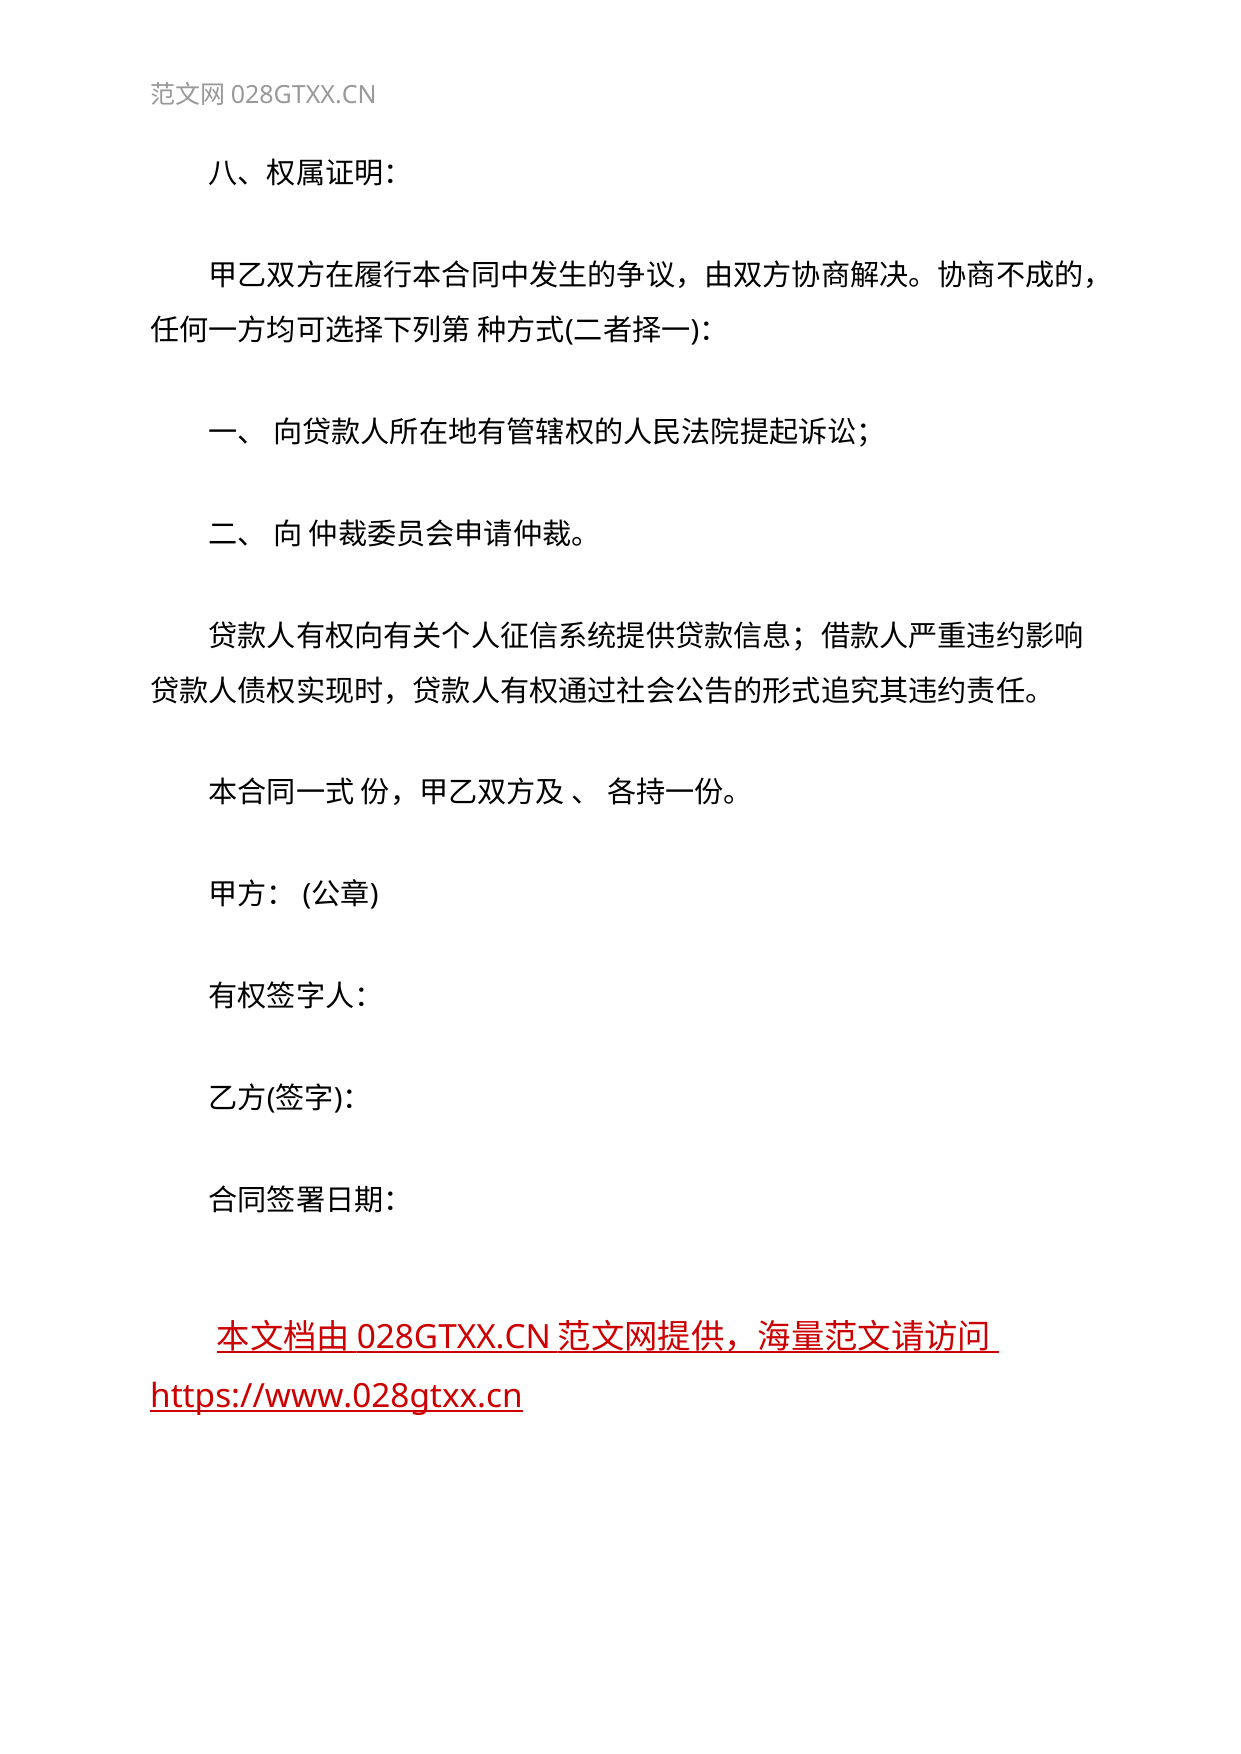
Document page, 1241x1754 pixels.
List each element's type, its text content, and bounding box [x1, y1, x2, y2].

text 有权签字人： [150, 973, 1090, 1015]
text 甲乙双方在履行本合同中发生的争议，由双方协商解决。协商不成的，任何一方均可选择下列第 种方式(二者择一)： [150, 252, 1090, 349]
text 本文档由028GTXX.CN范文网提供，海量范文请访问 https://www.028gtxx.cn [150, 1309, 1090, 1417]
text 二、 向 仲裁委员会申请仲裁。 [150, 510, 1090, 553]
text 八、权属证明： [150, 150, 1090, 192]
text 合同签署日期： [150, 1176, 1090, 1219]
text 本合同一式 份，甲乙双方及 、 各持一份。 [150, 769, 1090, 811]
text 甲方： (公章) [150, 871, 1090, 913]
text 贷款人有权向有关个人征信系统提供贷款信息；借款人严重违约影响贷款人债权实现时，贷款人有权通过社会公告的形式追究其违约责任。 [150, 612, 1090, 709]
text 一、 向贷款人所在地有管辖权的人民法院提起诉讼； [150, 409, 1090, 451]
text 乙方(签字)： [150, 1074, 1090, 1117]
